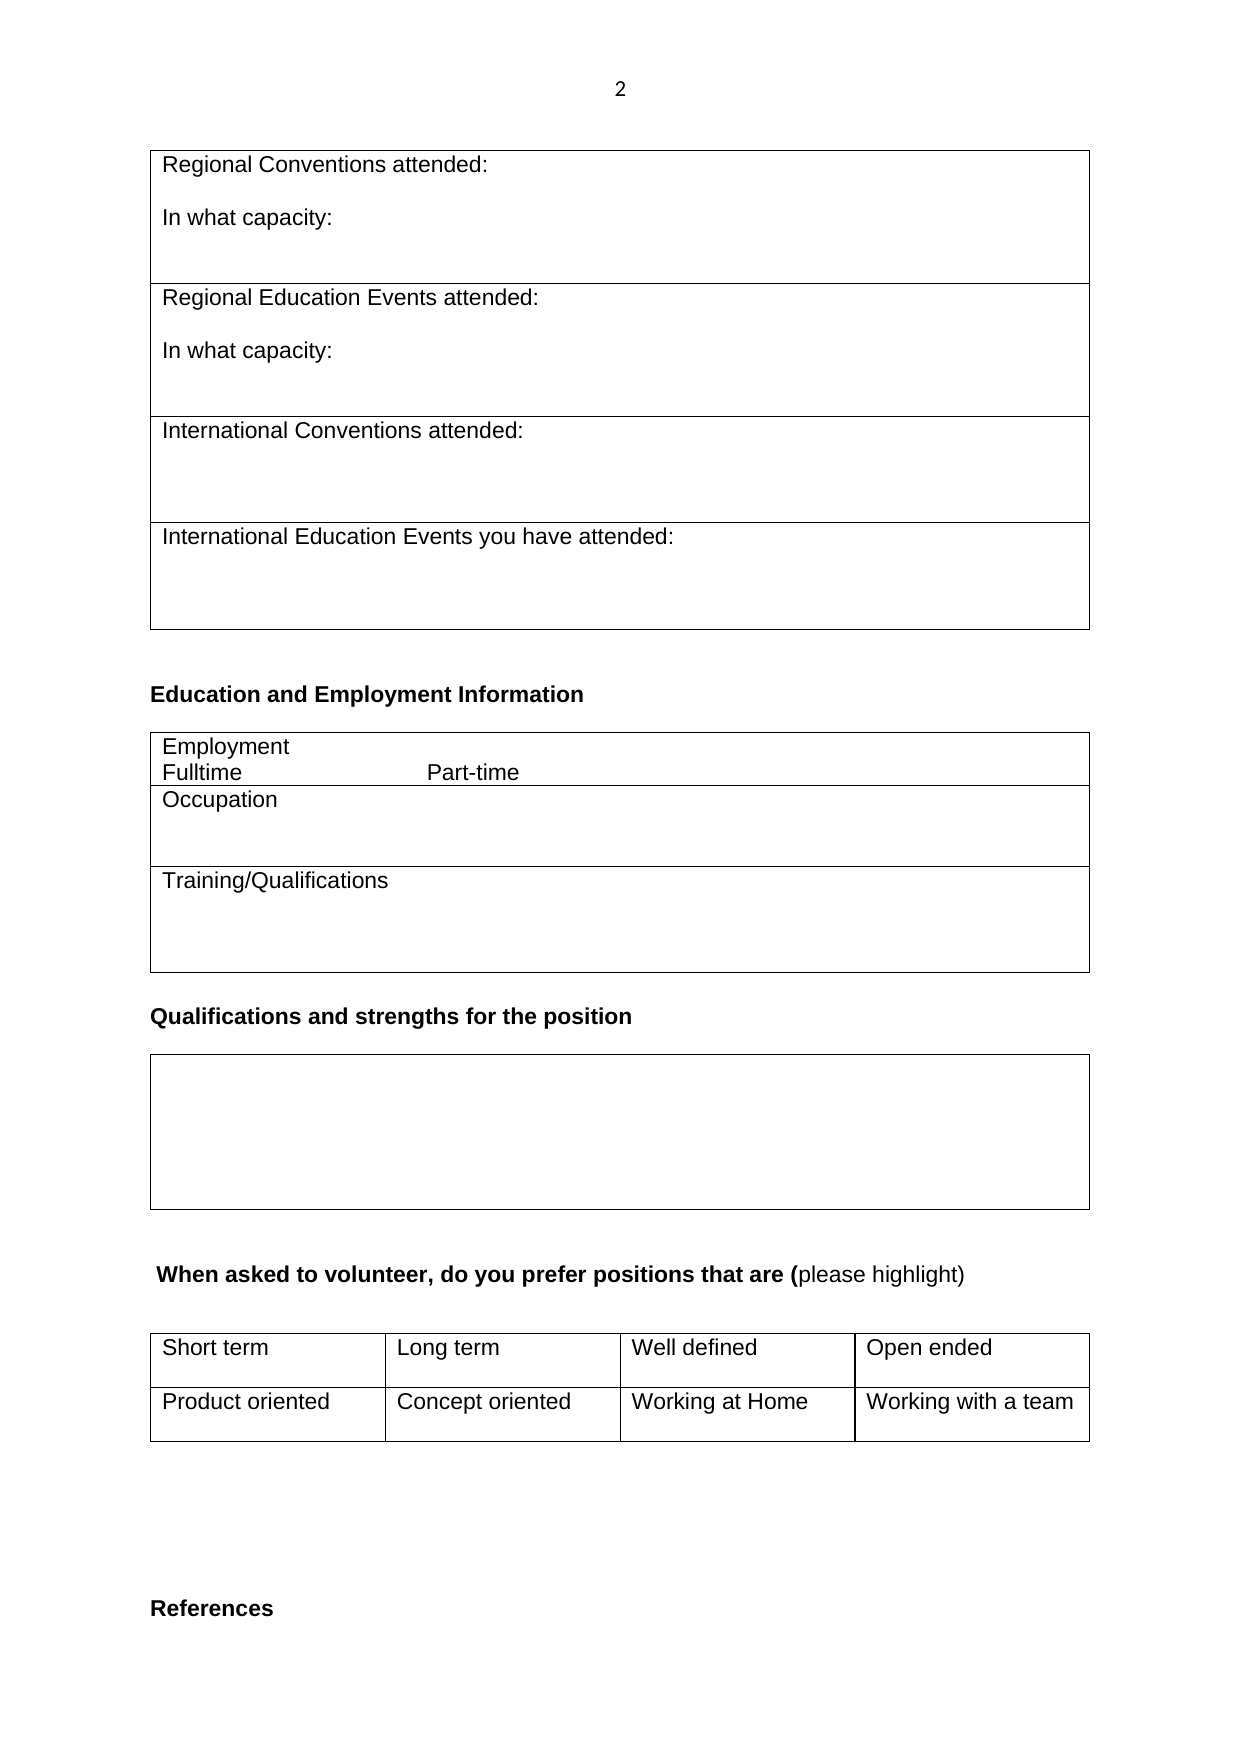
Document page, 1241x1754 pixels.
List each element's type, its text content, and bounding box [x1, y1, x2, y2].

table_header Employment Fulltime Part-time [151, 733, 1089, 785]
table_cell International Conventions attended: [151, 417, 1089, 522]
text References [150, 1595, 1090, 1621]
table_cell Regional Education Events attended: In what capacity: [151, 284, 1089, 416]
table_cell Working with a team [856, 1388, 1089, 1441]
table_header Long term [386, 1334, 620, 1387]
table_header Regional Conventions attended: In what capacity: [151, 151, 1089, 283]
table_cell Working at Home [621, 1388, 854, 1441]
table_header Open ended [856, 1334, 1089, 1387]
table_cell Product oriented [151, 1388, 385, 1441]
table_header Short term [151, 1334, 385, 1387]
text Qualifications and strengths for the position [150, 973, 1090, 1029]
text Education and Employment Information [150, 681, 1090, 707]
table_cell Concept oriented [386, 1388, 620, 1441]
table_cell Training/Qualifications [151, 867, 1089, 972]
table_cell International Education Events you have attended: [151, 523, 1089, 628]
table_header [151, 1055, 1089, 1208]
table_cell Occupation [151, 786, 1089, 866]
table_header Well defined [621, 1334, 854, 1387]
text When asked to volunteer, do you prefer positions that are (please highlight) [150, 1261, 1090, 1287]
